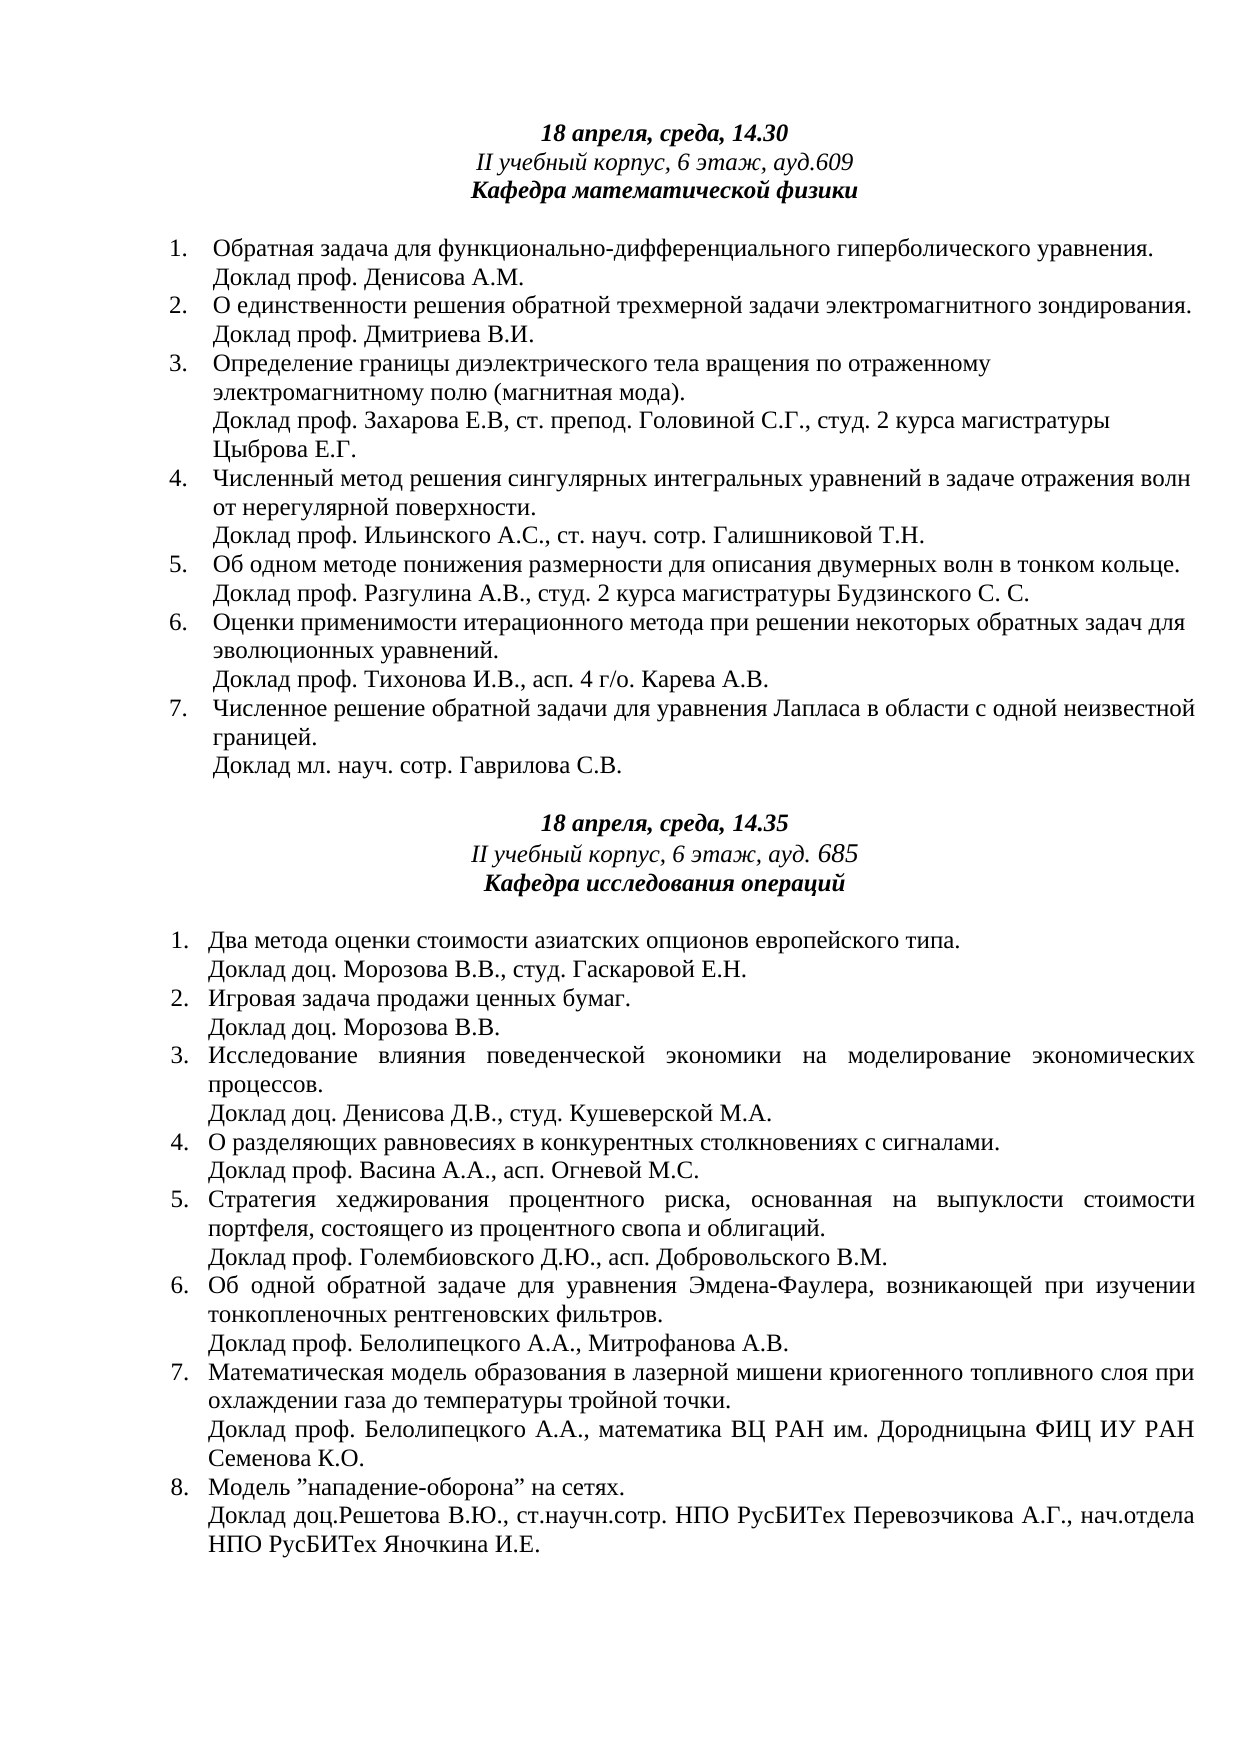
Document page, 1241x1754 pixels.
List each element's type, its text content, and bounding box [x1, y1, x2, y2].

list Доклад проф. Разгулина А.В., студ. 2 курса магистратуры Будзинского С. С. [213, 578, 1196, 607]
list Доклад доц.Решетова В.Ю., ст.научн.сотр. НПО РусБИТех Перевозчикова А.Г., нач.отдела НПО РусБИТех Яночкина И.Е. [208, 1501, 1196, 1558]
list Доклад проф. Белолипецкого А.А., математика ВЦ РАН им. Дородницына ФИЦ ИУ РАН Семенова К.О. [208, 1414, 1196, 1472]
list Стратегия хеджирования процентного риска, основанная на выпуклости стоимости портфеля, состоящего из процентного свопа и облигаций. [170, 1184, 1196, 1242]
text 18 апреля, среда, 14.35 [133, 808, 1196, 837]
list Доклад доц. Морозова В.В. [208, 1012, 1196, 1041]
list Математическая модель образования в лазерной мишени криогенного топливного слоя при охлаждении газа до температуры тройной точки. [170, 1357, 1196, 1414]
list Доклад проф. Захарова Е.В, ст. препод. Головиной С.Г., студ. 2 курса магистратуры Цыброва Е.Г. [213, 406, 1196, 463]
text Кафедра исследования операций [133, 868, 1196, 897]
list Обратная задача для функционально-дифференциального гиперболического уравнения. [169, 233, 1196, 262]
list Об одном методе понижения размерности для описания двумерных волн в тонком кольце. [169, 549, 1196, 578]
text II учебный корпус, 6 этаж, ауд. 685 [133, 837, 1196, 868]
list Исследование влияния поведенческой экономики на моделирование экономических процессов. [170, 1041, 1196, 1098]
text 18 апреля, среда, 14.30 [133, 118, 1196, 147]
list Два метода оценки стоимости азиатских опционов европейского типа. [170, 926, 1196, 954]
list Доклад проф. Денисова А.М. [213, 262, 1196, 291]
list Доклад проф. Тихонова И.В., асп. 4 г/о. Карева А.В. [213, 664, 1196, 693]
list Доклад мл. науч. сотр. Гаврилова С.В. [213, 751, 1196, 779]
list Модель ”нападение-оборона” на сетях. [170, 1472, 1196, 1501]
list Доклад проф. Дмитриева В.И. [213, 319, 1196, 348]
list Определение границы диэлектрического тела вращения по отраженному электромагнитному полю (магнитная мода). [169, 348, 1196, 406]
list Оценки применимости итерационного метода при решении некоторых обратных задач для эволюционных уравнений. [169, 607, 1196, 664]
list Доклад проф. Голембиовского Д.Ю., асп. Добровольского В.М. [208, 1242, 1196, 1271]
list О единственности решения обратной трехмерной задачи электромагнитного зондирования. [169, 291, 1196, 319]
list Доклад проф. Белолипецкого А.А., Митрофанова А.В. [208, 1328, 1196, 1357]
list О разделяющих равновесиях в конкурентных столкновениях с сигналами. [170, 1127, 1196, 1156]
list Игровая задача продажи ценных бумаг. [170, 983, 1196, 1012]
list Численное решение обратной задачи для уравнения Лапласа в области с одной неизвестной границей. [169, 693, 1196, 751]
list Доклад доц. Морозова В.В., студ. Гаскаровой Е.Н. [208, 954, 1196, 983]
list Численный метод решения сингулярных интегральных уравнений в задаче отражения волн от нерегулярной поверхности. [169, 463, 1196, 521]
list Доклад доц. Денисова Д.В., студ. Кушеверской М.А. [208, 1098, 1196, 1127]
list Доклад проф. Ильинского А.С., ст. науч. сотр. Галишниковой Т.Н. [213, 521, 1196, 549]
text Кафедра математической физики [133, 176, 1196, 204]
list Об одной обратной задаче для уравнения Эмдена-Фаулера, возникающей при изучении тонкопленочных рентгеновских фильтров. [170, 1271, 1196, 1328]
text II учебный корпус, 6 этаж, ауд.609 [133, 147, 1196, 176]
list Доклад проф. Васина А.А., асп. Огневой М.С. [208, 1156, 1196, 1184]
